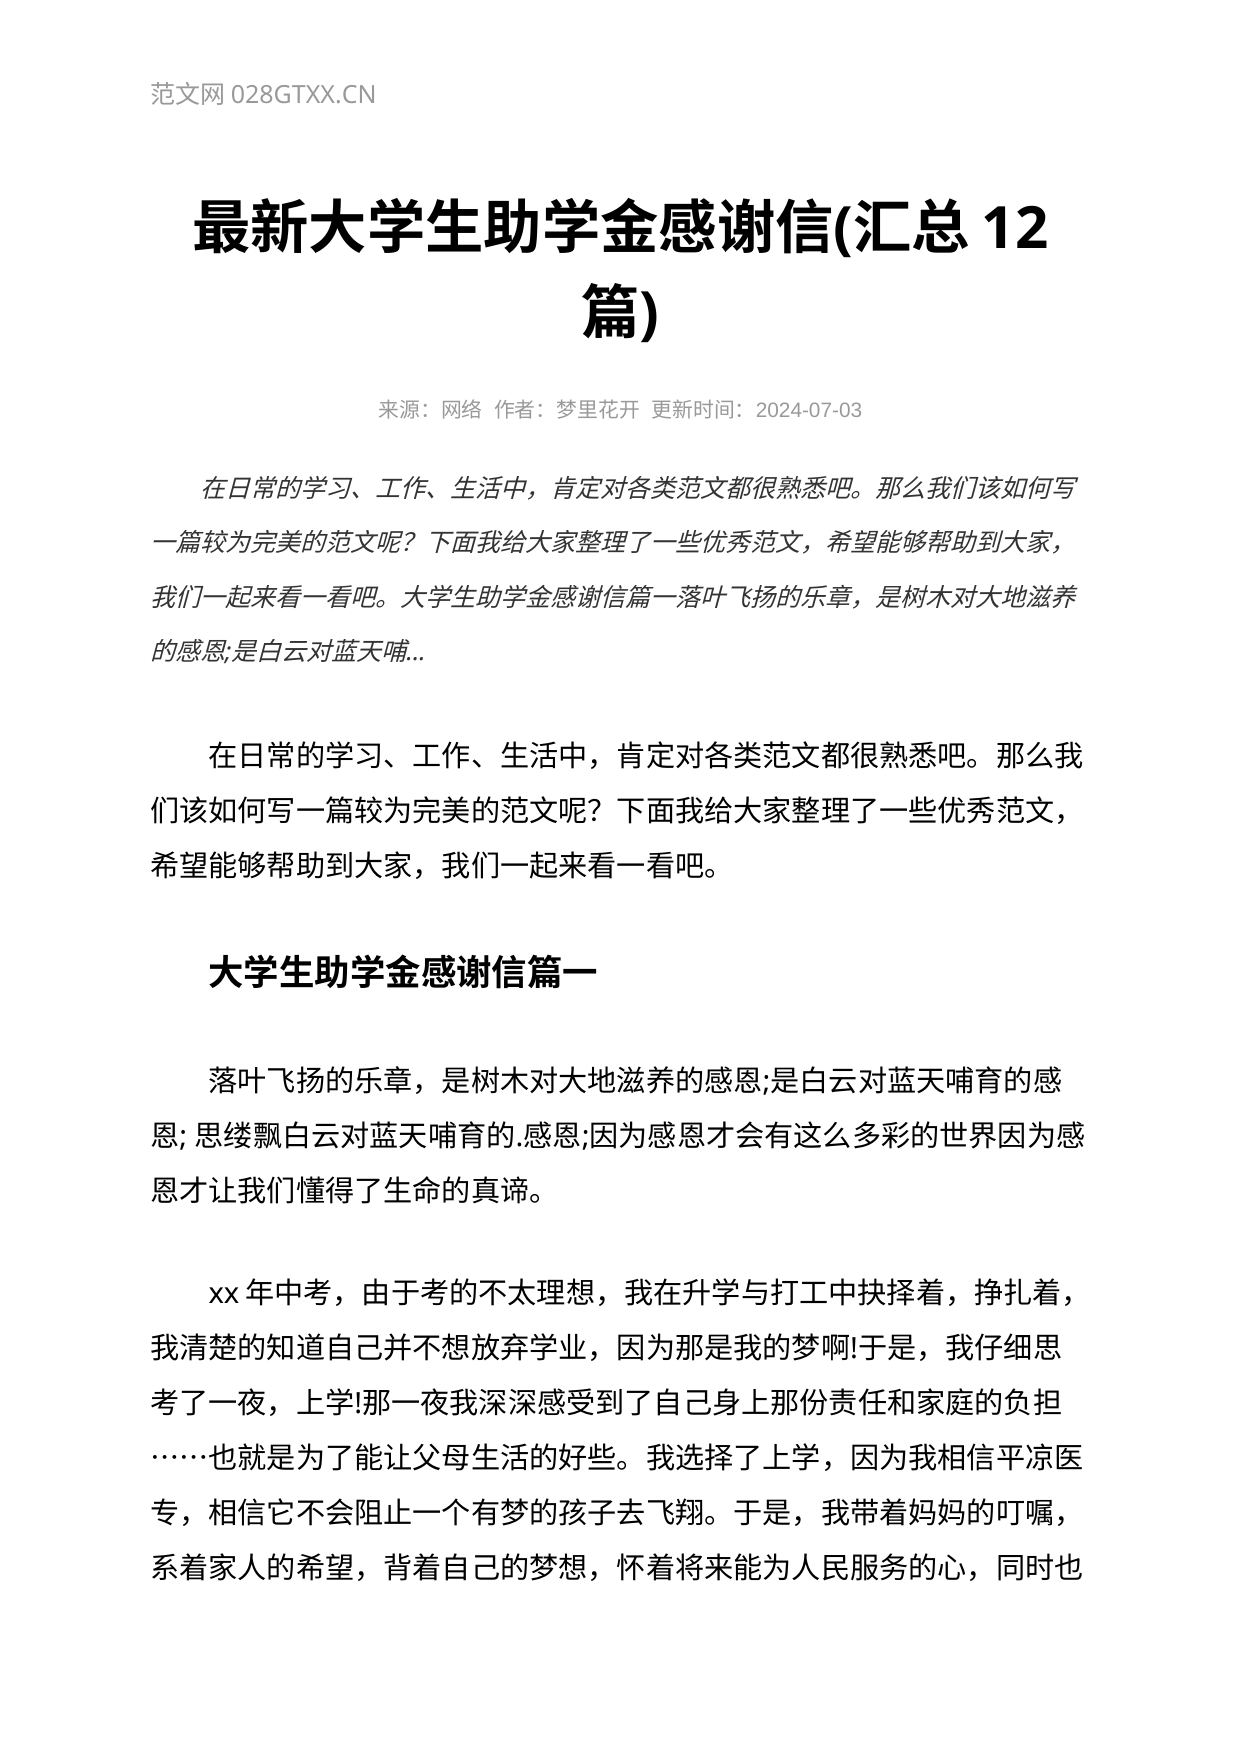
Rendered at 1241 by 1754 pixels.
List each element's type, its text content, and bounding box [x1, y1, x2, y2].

text 落叶飞扬的乐章，是树木对大地滋养的感恩;是白云对蓝天哺育的感恩; 思缕飘白云对蓝天哺育的.感恩;因为感恩才会有这么多彩的世界因为感恩才让我们懂得了生命的真谛。 [150, 1058, 1090, 1210]
text 在日常的学习、工作、生活中，肯定对各类范文都很熟悉吧。那么我们该如何写一篇较为完美的范文呢？下面我给大家整理了一些优秀范文，希望能够帮助到大家，我们一起来看一看吧。 [150, 733, 1090, 885]
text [150, 1270, 1090, 1587]
text 在日常的学习、工作、生活中，肯定对各类范文都很熟悉吧。那么我们该如何写一篇较为完美的范文呢？下面我给大家整理了一些优秀范文，希望能够帮助到大家，我们一起来看一看吧。大学生助学金感谢信篇一落叶飞扬的乐章，是树木对大地滋养的感恩;是白云对蓝天哺... [150, 468, 1090, 668]
text 大学生助学金感谢信篇一 [150, 944, 1090, 996]
text 来源：网络 作者：梦里花开 更新时间：2024-07-03 [150, 398, 1090, 422]
subtitle 最新大学生助学金感谢信(汇总12篇) [150, 181, 1090, 351]
